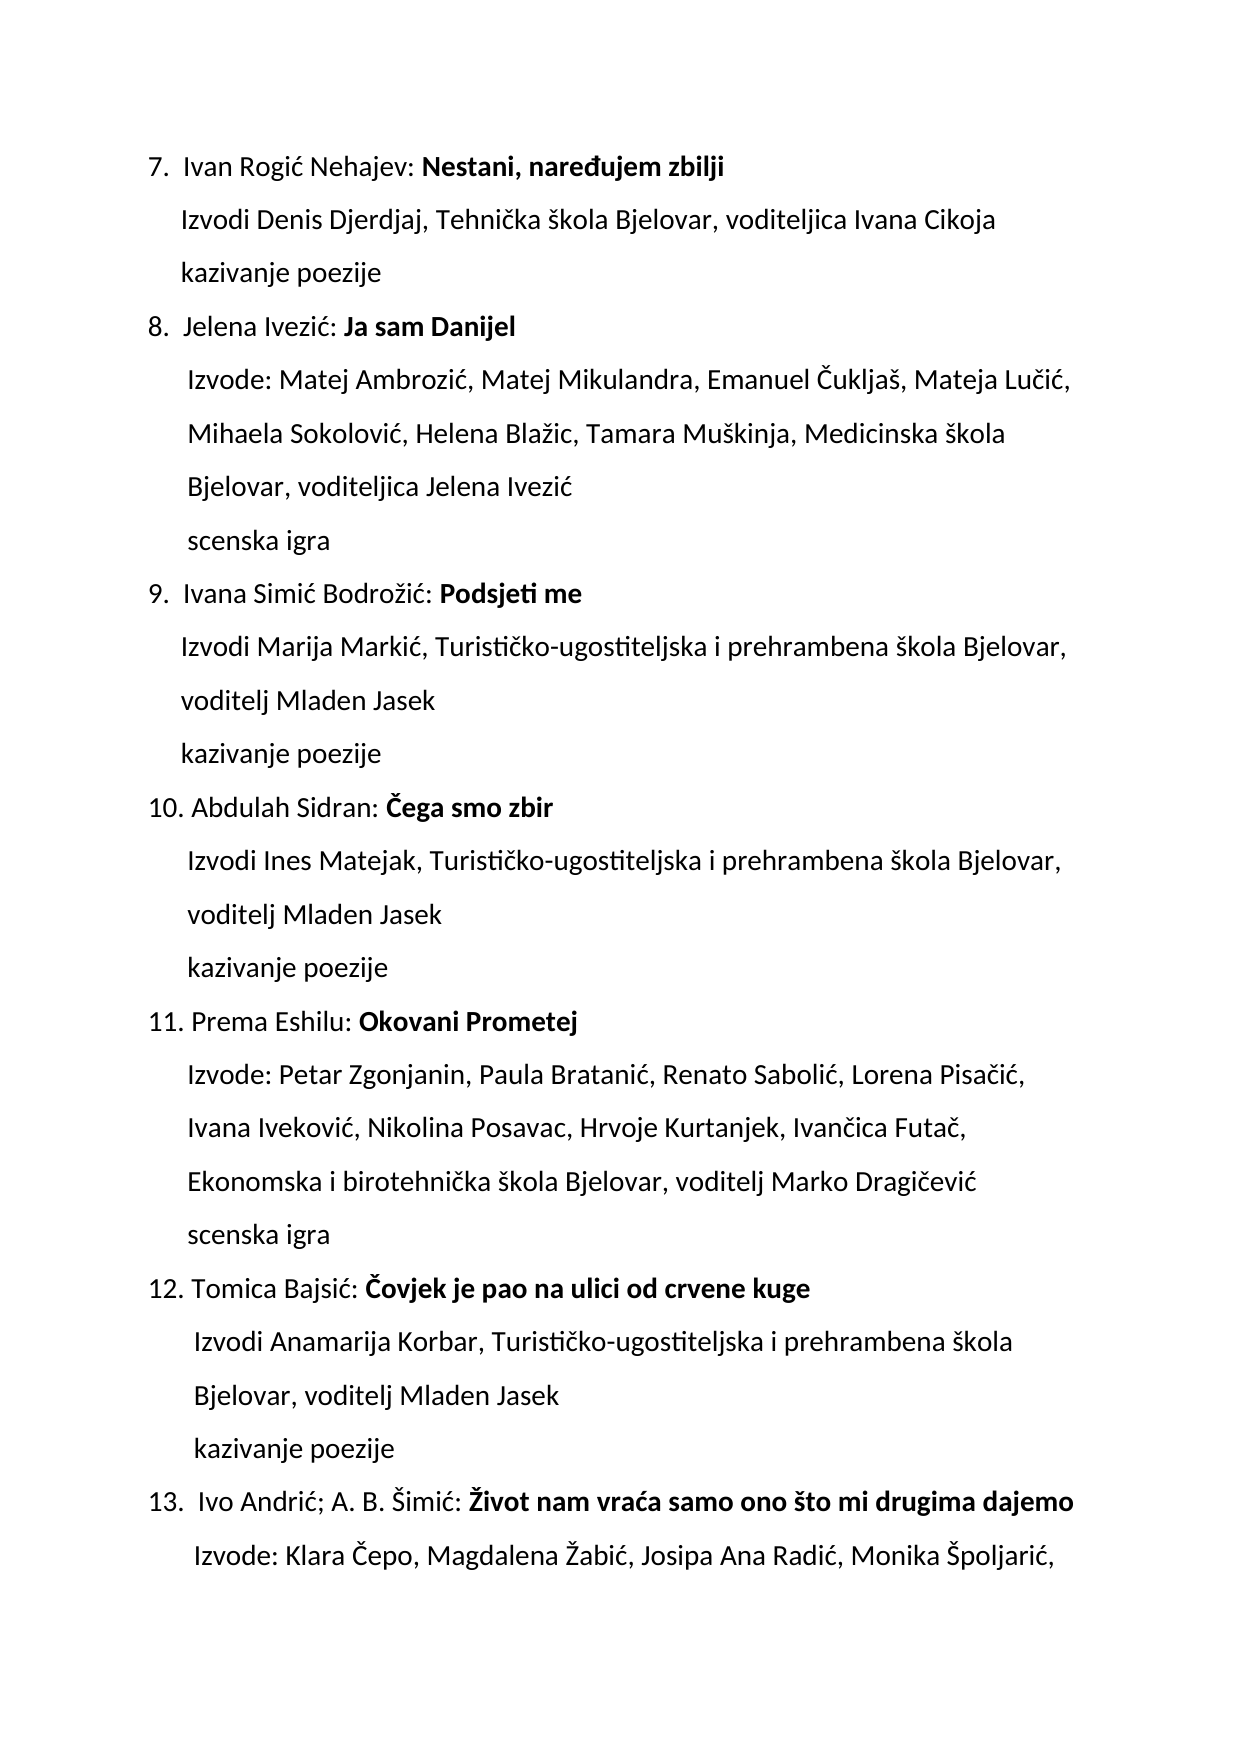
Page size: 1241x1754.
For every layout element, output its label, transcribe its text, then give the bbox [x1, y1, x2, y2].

text 11. Prema Eshilu: Okovani Prometej [148, 1003, 1093, 1038]
text Izvodi Marija Markić, Turističko-ugostiteljska i prehrambena škola Bjelovar, [148, 628, 1093, 664]
text Bjelovar, voditeljica Jelena Ivezić [148, 468, 1093, 504]
text kazivanje poezije [148, 1430, 1093, 1466]
text Izvodi Ines Matejak, Turističko-ugostiteljska i prehrambena škola Bjelovar, [148, 842, 1093, 878]
text 8. Jelena Ivezić: Ja sam Danijel [148, 308, 1093, 343]
text Ivana Iveković, Nikolina Posavac, Hrvoje Kurtanjek, Ivančica Futač, [148, 1109, 1093, 1145]
text Izvode: Petar Zgonjanin, Paula Bratanić, Renato Sabolić, Lorena Pisačić, [148, 1056, 1093, 1092]
text Bjelovar, voditelj Mladen Jasek [148, 1377, 1093, 1412]
text Izvode: Matej Ambrozić, Matej Mikulandra, Emanuel Čukljaš, Mateja Lučić, [148, 361, 1093, 397]
text voditelj Mladen Jasek [148, 682, 1093, 718]
text scenska igra [148, 522, 1093, 557]
text Ekonomska i birotehnička škola Bjelovar, voditelj Marko Dragičević [148, 1163, 1093, 1198]
text kazivanje poezije [148, 735, 1093, 771]
text kazivanje poezije [148, 949, 1093, 985]
text 9. Ivana Simić Bodrožić: Podsjeti me [148, 575, 1093, 611]
text kazivanje poezije [148, 254, 1093, 290]
text 12. Tomica Bajsić: Čovjek je pao na ulici od crvene kuge [148, 1270, 1093, 1305]
text Izvodi Denis Djerdjaj, Tehnička škola Bjelovar, voditeljica Ivana Cikoja [148, 201, 1093, 237]
text voditelj Mladen Jasek [148, 896, 1093, 931]
text Izvode: Klara Čepo, Magdalena Žabić, Josipa Ana Radić, Monika Špoljarić, [148, 1537, 1093, 1573]
text 10. Abdulah Sidran: Čega smo zbir [148, 789, 1093, 824]
text Mihaela Sokolović, Helena Blažic, Tamara Muškinja, Medicinska škola [148, 415, 1093, 450]
text 13. Ivo Andrić; A. B. Šimić: Život nam vraća samo ono što mi drugima dajemo [148, 1483, 1093, 1519]
text scenska igra [148, 1216, 1093, 1252]
text Izvodi Anamarija Korbar, Turističko-ugostiteljska i prehrambena škola [148, 1323, 1093, 1359]
text 7. Ivan Rogić Nehajev: Nestani, naređujem zbilji [148, 148, 1093, 183]
